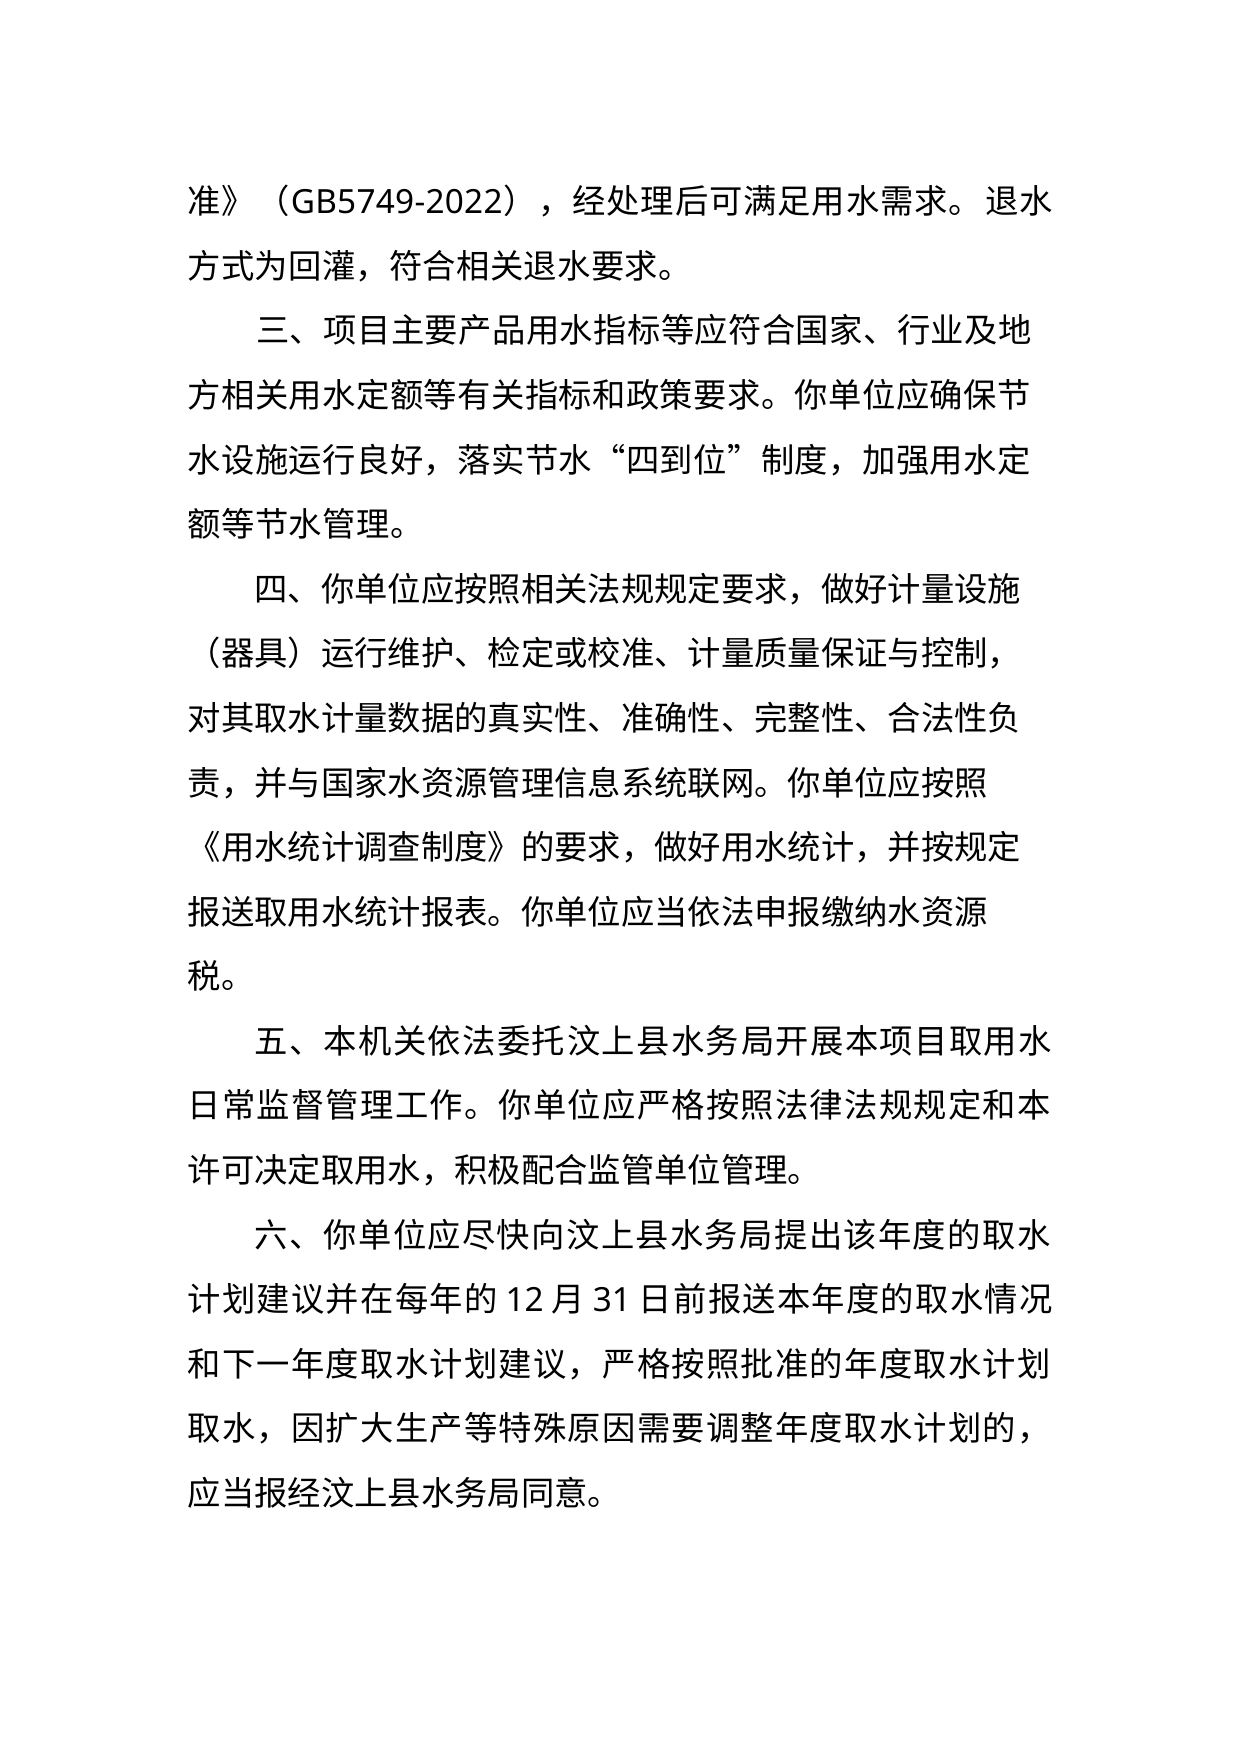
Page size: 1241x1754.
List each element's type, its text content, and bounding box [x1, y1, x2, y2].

text 四、你单位应按照相关法规规定要求，做好计量设施（器具）运行维护、检定或校准、计量质量保证与控制，对其取水计量数据的真实性、准确性、完整性、合法性负责，并与国家水资源管理信息系统联网。你单位应按照《用水统计调查制度》的要求，做好用水统计，并按规定报送取用水统计报表。你单位应当依法申报缴纳水资源税。 [187, 549, 1053, 1002]
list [187, 162, 1053, 291]
text 三、项目主要产品用水指标等应符合国家、行业及地方相关用水定额等有关指标和政策要求。你单位应确保节水设施运行良好，落实节水“四到位”制度，加强用水定额等节水管理。 [187, 291, 1053, 549]
list 六、你单位应尽快向汶上县水务局提出该年度的取水计划建议并在每年的12月31日前报送本年度的取水情况和下一年度取水计划建议，严格按照批准的年度取水计划取水，因扩大生产等特殊原因需要调整年度取水计划的，应当报经汶上县水务局同意。 [187, 1195, 1053, 1518]
list 五、本机关依法委托汶上县水务局开展本项目取用水日常监督管理工作。你单位应严格按照法律法规规定和本许可决定取用水，积极配合监管单位管理。 [187, 1002, 1053, 1195]
